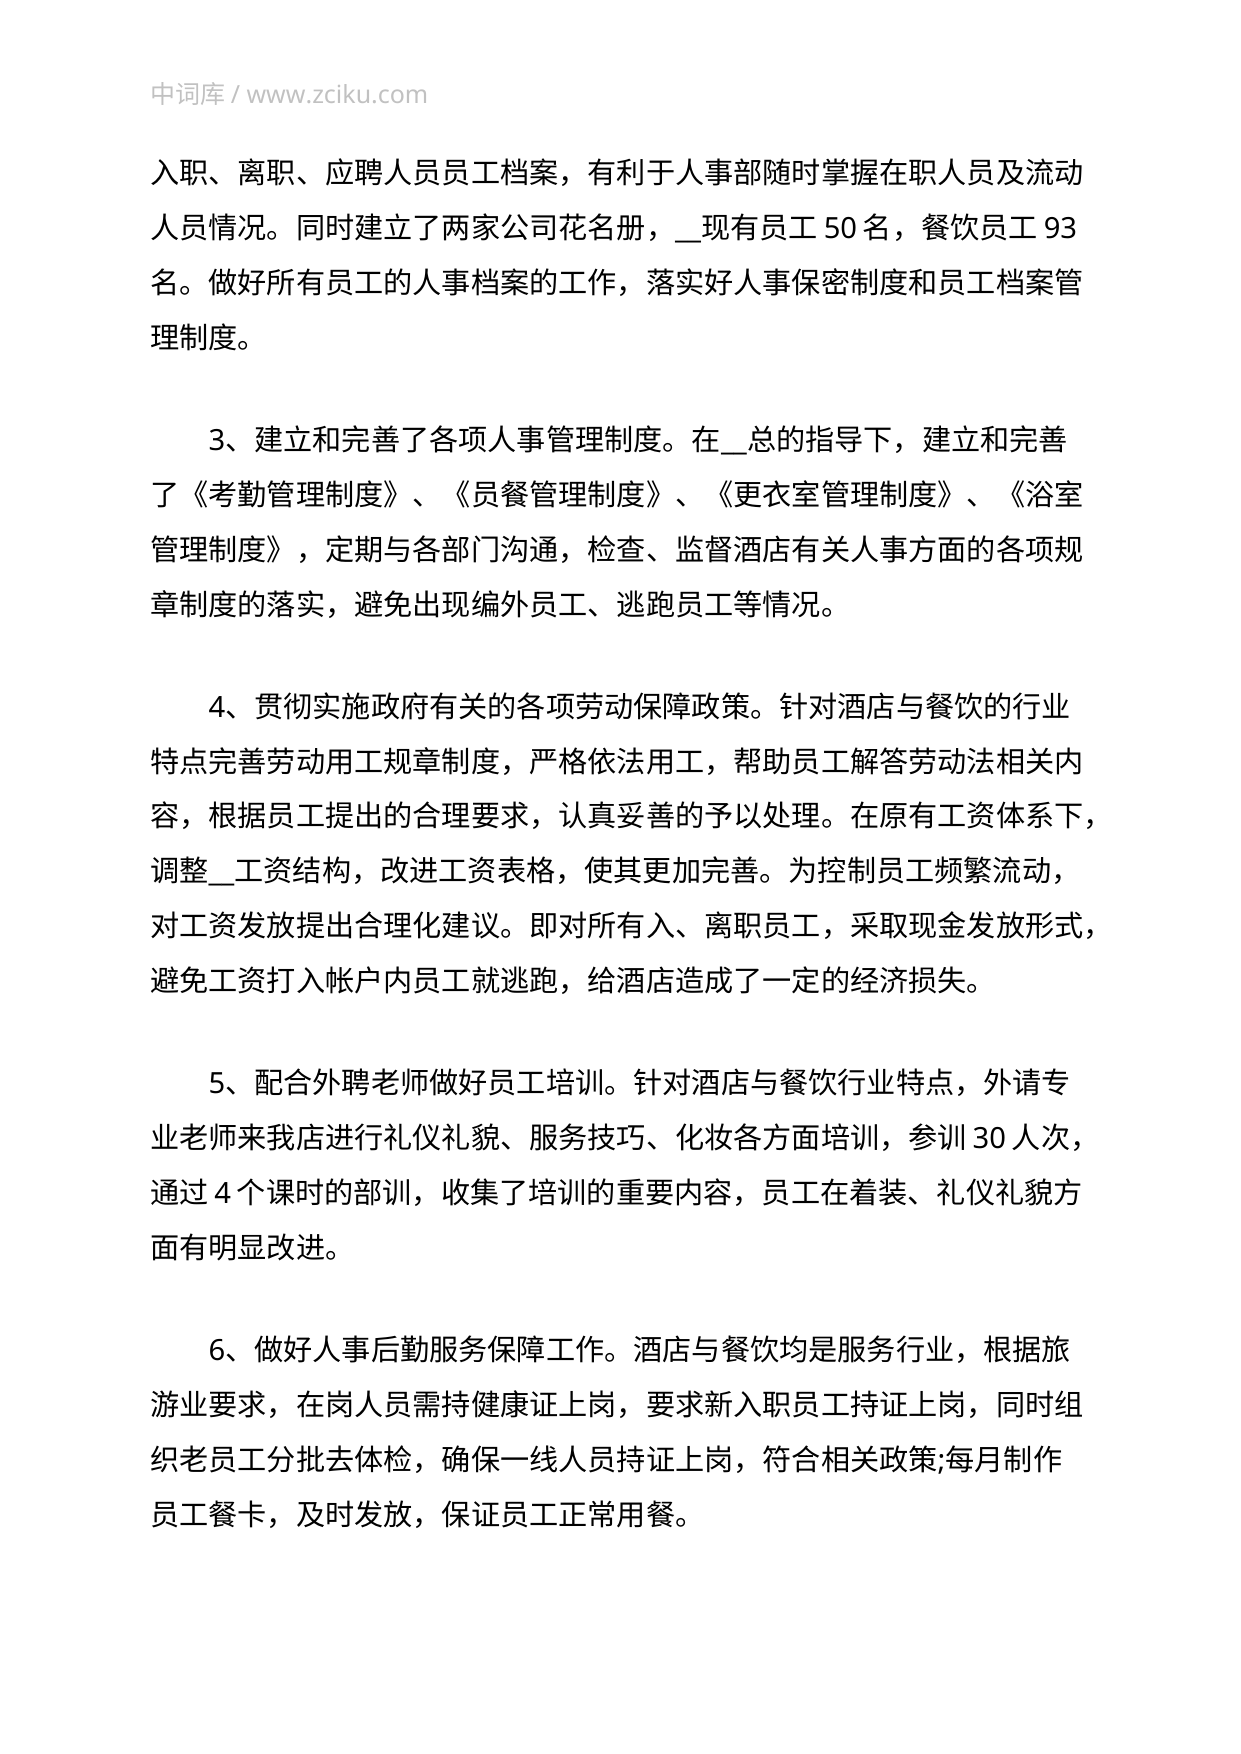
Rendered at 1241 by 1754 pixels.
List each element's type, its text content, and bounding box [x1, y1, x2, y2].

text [150, 150, 1090, 357]
text 6、做好人事后勤服务保障工作。酒店与餐饮均是服务行业，根据旅游业要求，在岗人员需持健康证上岗，要求新入职员工持证上岗，同时组织老员工分批去体检，确保一线人员持证上岗，符合相关政策;每月制作员工餐卡，及时发放，保证员工正常用餐。 [150, 1326, 1090, 1533]
text 4、贯彻实施政府有关的各项劳动保障政策。针对酒店与餐饮的行业特点完善劳动用工规章制度，严格依法用工，帮助员工解答劳动法相关内容，根据员工提出的合理要求，认真妥善的予以处理。在原有工资体系下，调整__工资结构，改进工资表格，使其更加完善。为控制员工频繁流动，对工资发放提出合理化建议。即对所有入、离职员工，采取现金发放形式，避免工资打入帐户内员工就逃跑，给酒店造成了一定的经济损失。 [150, 683, 1090, 1000]
text 3、建立和完善了各项人事管理制度。在__总的指导下，建立和完善了《考勤管理制度》、《员餐管理制度》、《更衣室管理制度》、《浴室管理制度》，定期与各部门沟通，检查、监督酒店有关人事方面的各项规章制度的落实，避免出现编外员工、逃跑员工等情况。 [150, 417, 1090, 624]
text 5、配合外聘老师做好员工培训。针对酒店与餐饮行业特点，外请专业老师来我店进行礼仪礼貌、服务技巧、化妆各方面培训，参训30人次，通过4个课时的部训，收集了培训的重要内容，员工在着装、礼仪礼貌方面有明显改进。 [150, 1059, 1090, 1267]
